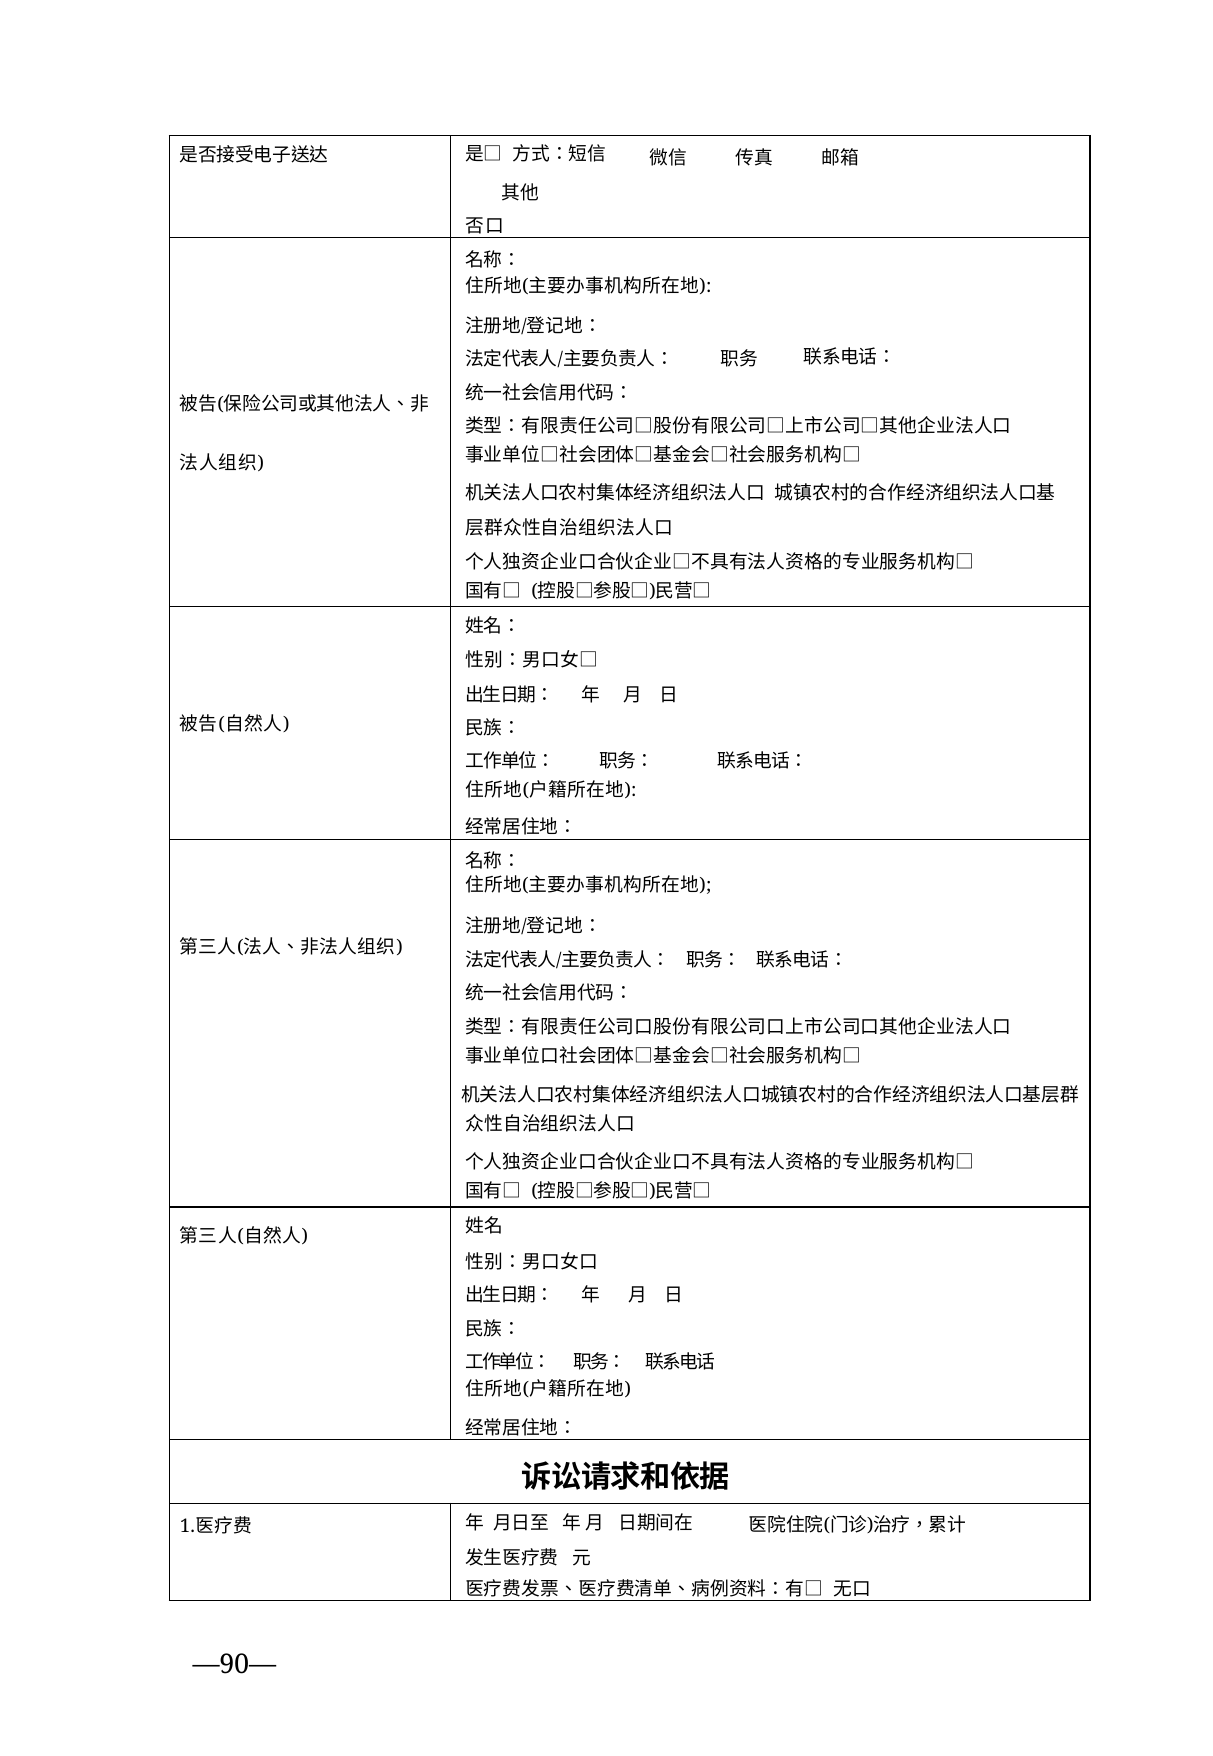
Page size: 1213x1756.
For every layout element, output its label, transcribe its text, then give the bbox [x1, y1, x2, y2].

table_cell 被告(保险公司或其他法人、非 法人组织) [170, 238, 450, 606]
table_cell 名称： 住所地(主要办事机构所在地); 注册地/登记地： 法定代表人/主要负责人： 职务： 联系电话： 统一社会信用代码： 类型：有限责任公司口股份有限公司口上市公司口其他企业法人口 事业单位口社会团体□基金会□社会服务机构□ 机关法人口农村集体经济组织法人口城镇农村的合作经济组织法人口基层群 众性自治组织法人口 个人独资企业口合伙企业口不具有法人资格的专业服务机构□ 国有□ (控股□参股□)民营□ [451, 840, 1089, 1206]
table_cell 1.医疗费 [170, 1504, 450, 1600]
table_cell 第三人(自然人) [170, 1208, 450, 1439]
table_cell 诉讼请求和依据 [170, 1440, 1089, 1503]
table_cell 第三人(法人、非法人组织) [170, 840, 450, 1206]
table_header 是□ 方式：短信 微信 传真 邮箱 其他 否口 [451, 136, 1089, 237]
table_cell 名称： 住所地(主要办事机构所在地): 注册地/登记地： 法定代表人/主要负责人： 职务 联系电话： 统一社会信用代码： 类型：有限责任公司□股份有限公司□上市公司□其他企业法人口 事业单位□社会团体□基金会□社会服务机构□ 机关法人口农村集体经济组织法人口 城镇农村的合作经济组织法人口基 层群众性自治组织法人口 个人独资企业口合伙企业□不具有法人资格的专业服务机构□ 国有□ (控股□参股□)民营□ [451, 238, 1089, 606]
table_header 是否接受电子送达 [170, 136, 450, 237]
table_cell 被告(自然人) [170, 607, 450, 838]
table_cell 年 月日至 年 月 日期间在 医院住院(门诊)治疗，累计 发生医疗费 元 医疗费发票、医疗费清单、病例资料：有□ 无口 [451, 1504, 1089, 1600]
table_cell 姓名： 性别：男口女□ 出生日期： 年 月 日 民族： 工作单位： 职务： 联系电话： 住所地(户籍所在地): 经常居住地： [451, 607, 1089, 838]
text —90— [192, 1652, 1091, 1679]
table_cell 姓名 性别：男口女口 出生日期： 年 月 日 民族： 工作单位： 职务： 联系电话 住所地(户籍所在地) 经常居住地： [451, 1208, 1089, 1439]
